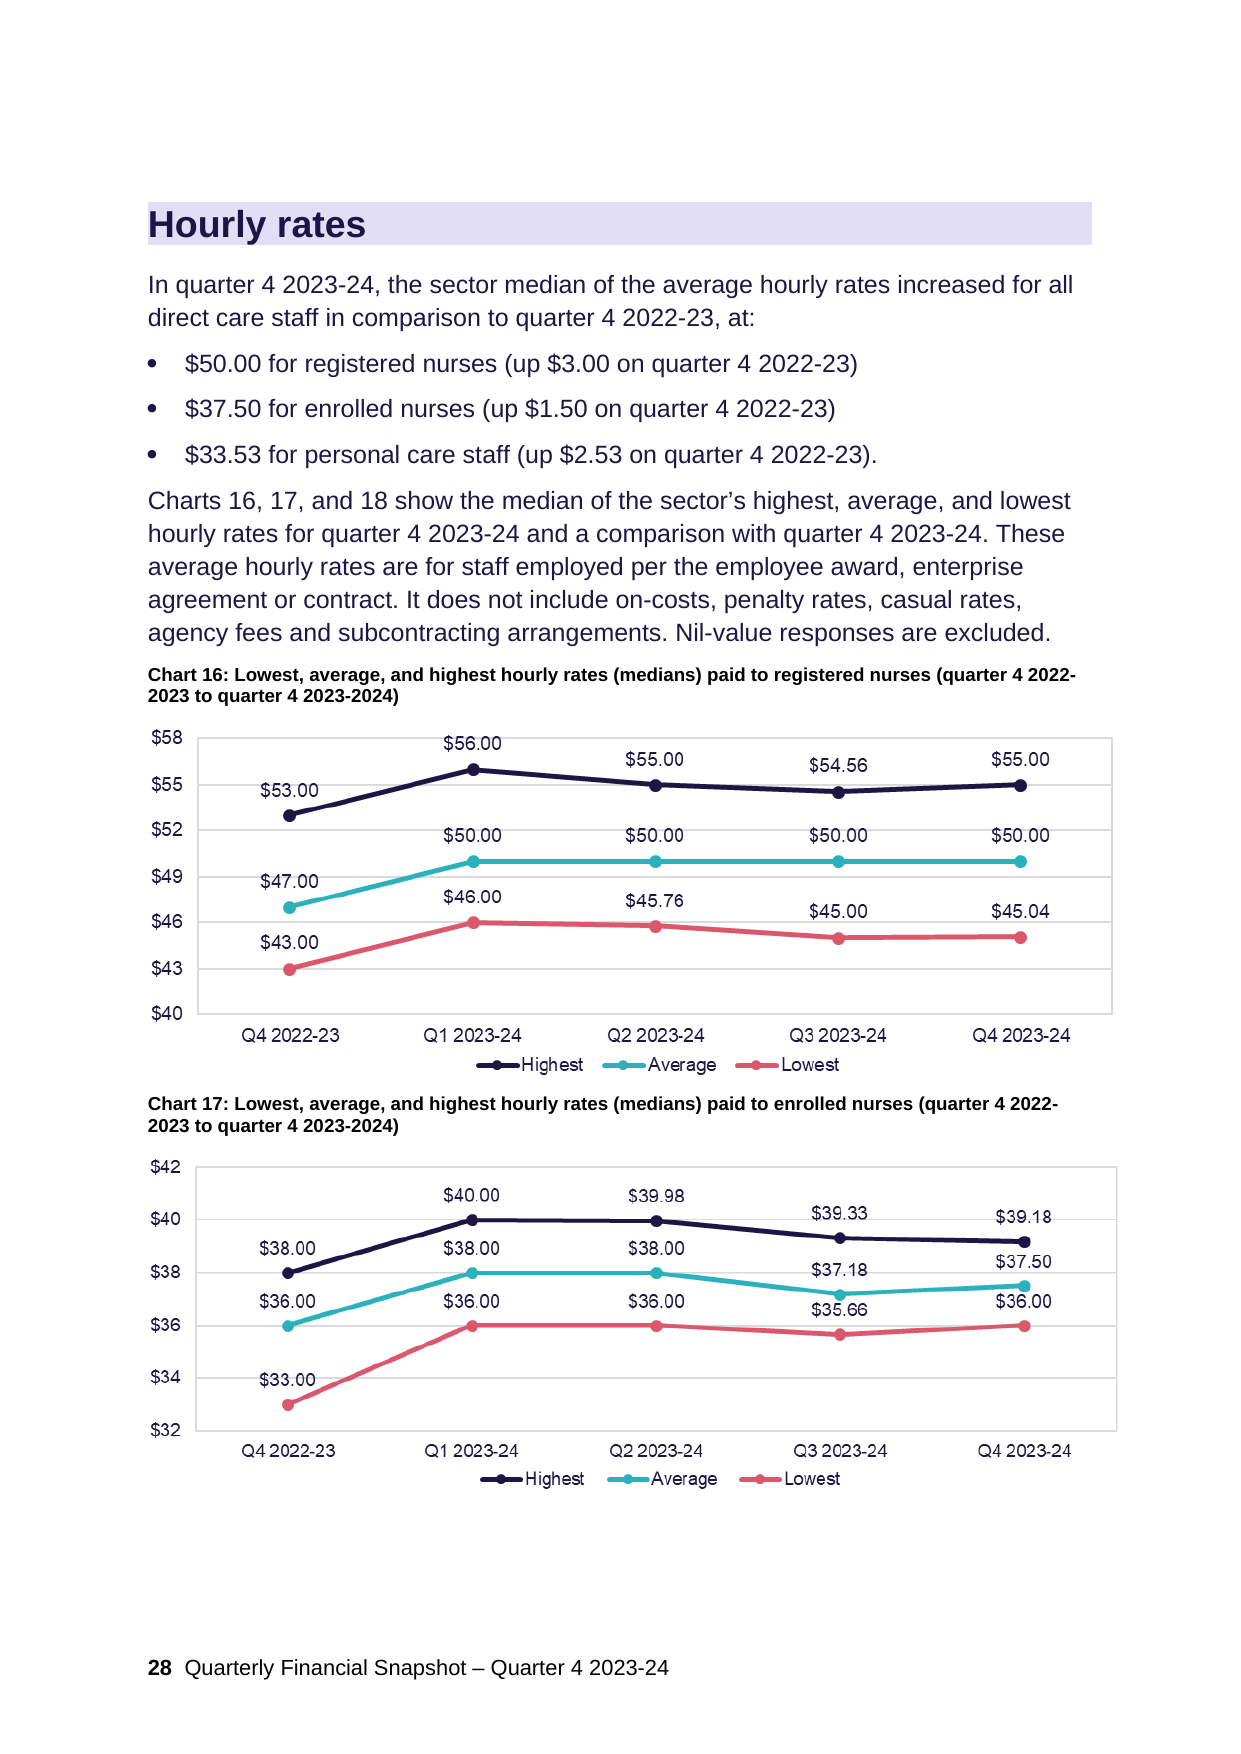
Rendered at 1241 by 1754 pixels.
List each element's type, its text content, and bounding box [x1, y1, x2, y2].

picture [147, 1148, 1152, 1490]
list $33.53 for personal care staff (up $2.53 on quarter 4 2022-23). [148, 440, 1092, 469]
text Chart 17: Lowest, average, and highest hourly rates (medians) paid to enrolled nurses (quarter 4 2022-2023 to quarter 4 2023-2024) [148, 1093, 1092, 1136]
subtitle Hourly rates [148, 202, 1092, 245]
text Chart 16: Lowest, average, and highest hourly rates (medians) paid to registered nurses (quarter 4 2022-2023 to quarter 4 2023-2024) [148, 663, 1092, 706]
text In quarter 4 2023-24, the sector median of the average hourly rates increased for all direct care staff in comparison to quarter 4 2022-23, at: [148, 270, 1092, 332]
text Charts 16, 17, and 18 show the median of the sector’s highest, average, and lowest hourly rates for quarter 4 2023-24 and a comparison with quarter 4 2023-24. These average hourly rates are for staff employed per the employee award, enterprise agreement or contract. It does not include on-costs, penalty rates, casual rates, agency fees and subcontracting arrangements. Nil-value responses are excluded. [148, 486, 1092, 647]
list $50.00 for registered nurses (up $3.00 on quarter 4 2022-23) [148, 349, 1092, 378]
picture [147, 718, 1145, 1077]
list $37.50 for enrolled nurses (up $1.50 on quarter 4 2022-23) [148, 394, 1092, 423]
